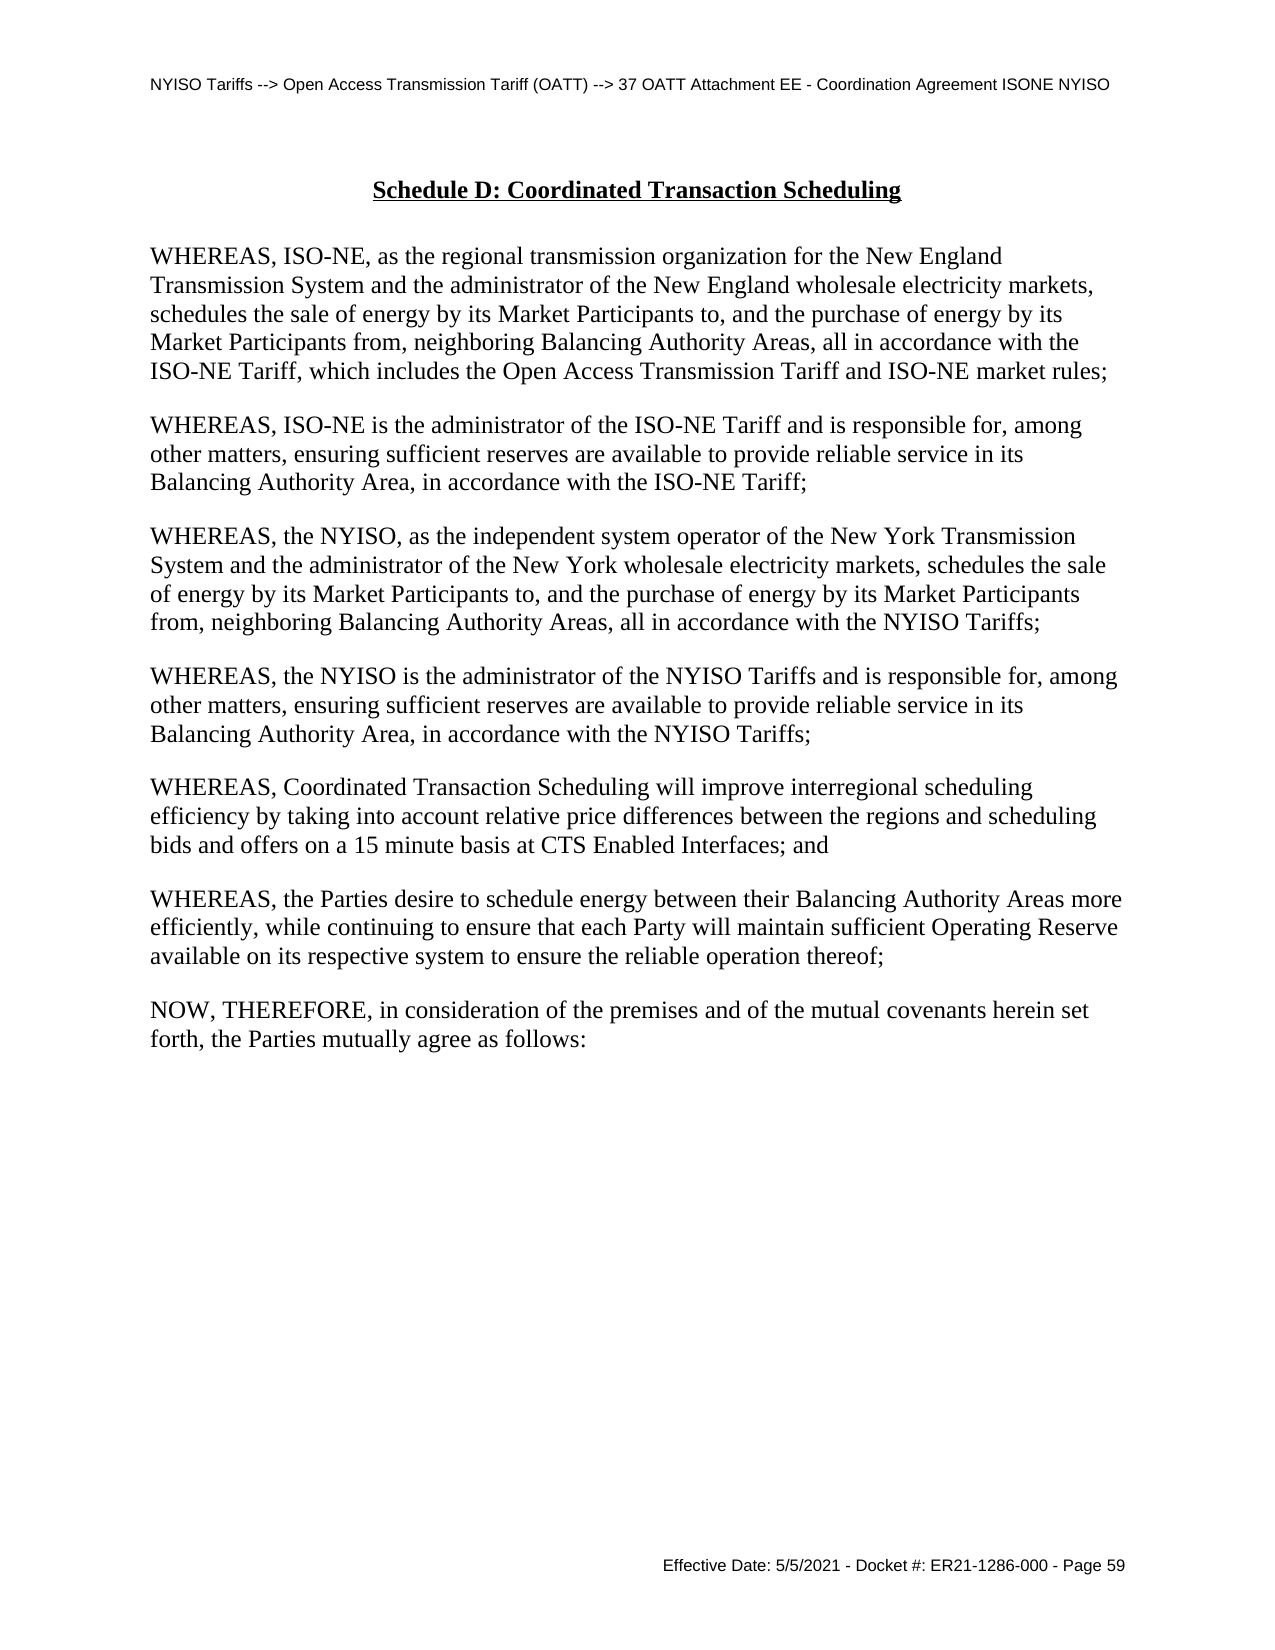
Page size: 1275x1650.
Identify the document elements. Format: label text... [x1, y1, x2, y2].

text WHEREAS, Coordinated Transaction Scheduling will improve interregional scheduling efficiency by taking into account relative price differences between the regions and scheduling bids and offers on a 15 minute basis at CTS Enabled Interfaces; and [150, 772, 1125, 859]
text NOW, THEREFORE, in consideration of the premises and of the mutual covenants herein set forth, the Parties mutually agree as follows: [150, 995, 1125, 1052]
text WHEREAS, ISO-NE is the administrator of the ISO-NE Tariff and is responsible for, among other matters, ensuring sufficient reserves are available to provide reliable service in its Balancing Authority Area, in accordance with the ISO-NE Tariff; [150, 410, 1125, 496]
text WHEREAS, the Parties desire to schedule energy between their Balancing Authority Areas more efficiently, while continuing to ensure that each Party will maintain sufficient Operating Reserve available on its respective system to ensure the reliable operation thereof; [150, 884, 1125, 970]
subtitle Schedule D: Coordinated Transaction Scheduling [150, 175, 1123, 204]
text WHEREAS, ISO-NE, as the regional transmission organization for the New England Transmission System and the administrator of the New England wholesale electricity markets, schedules the sale of energy by its Market Participants to, and the purchase of energy by its Market Participants from, neighboring Balancing Authority Areas, all in accordance with the ISO-NE Tariff, which includes the Open Access Transmission Tariff and ISO-NE market rules; [150, 241, 1125, 385]
text WHEREAS, the NYISO, as the independent system operator of the New York Transmission System and the administrator of the New York wholesale electricity markets, schedules the sale of energy by its Market Participants to, and the purchase of energy by its Market Participants from, neighboring Balancing Authority Areas, all in accordance with the NYISO Tariffs; [150, 521, 1125, 636]
text WHEREAS, the NYISO is the administrator of the NYISO Tariffs and is responsible for, among other matters, ensuring sufficient reserves are available to provide reliable service in its Balancing Authority Area, in accordance with the NYISO Tariffs; [150, 661, 1125, 747]
